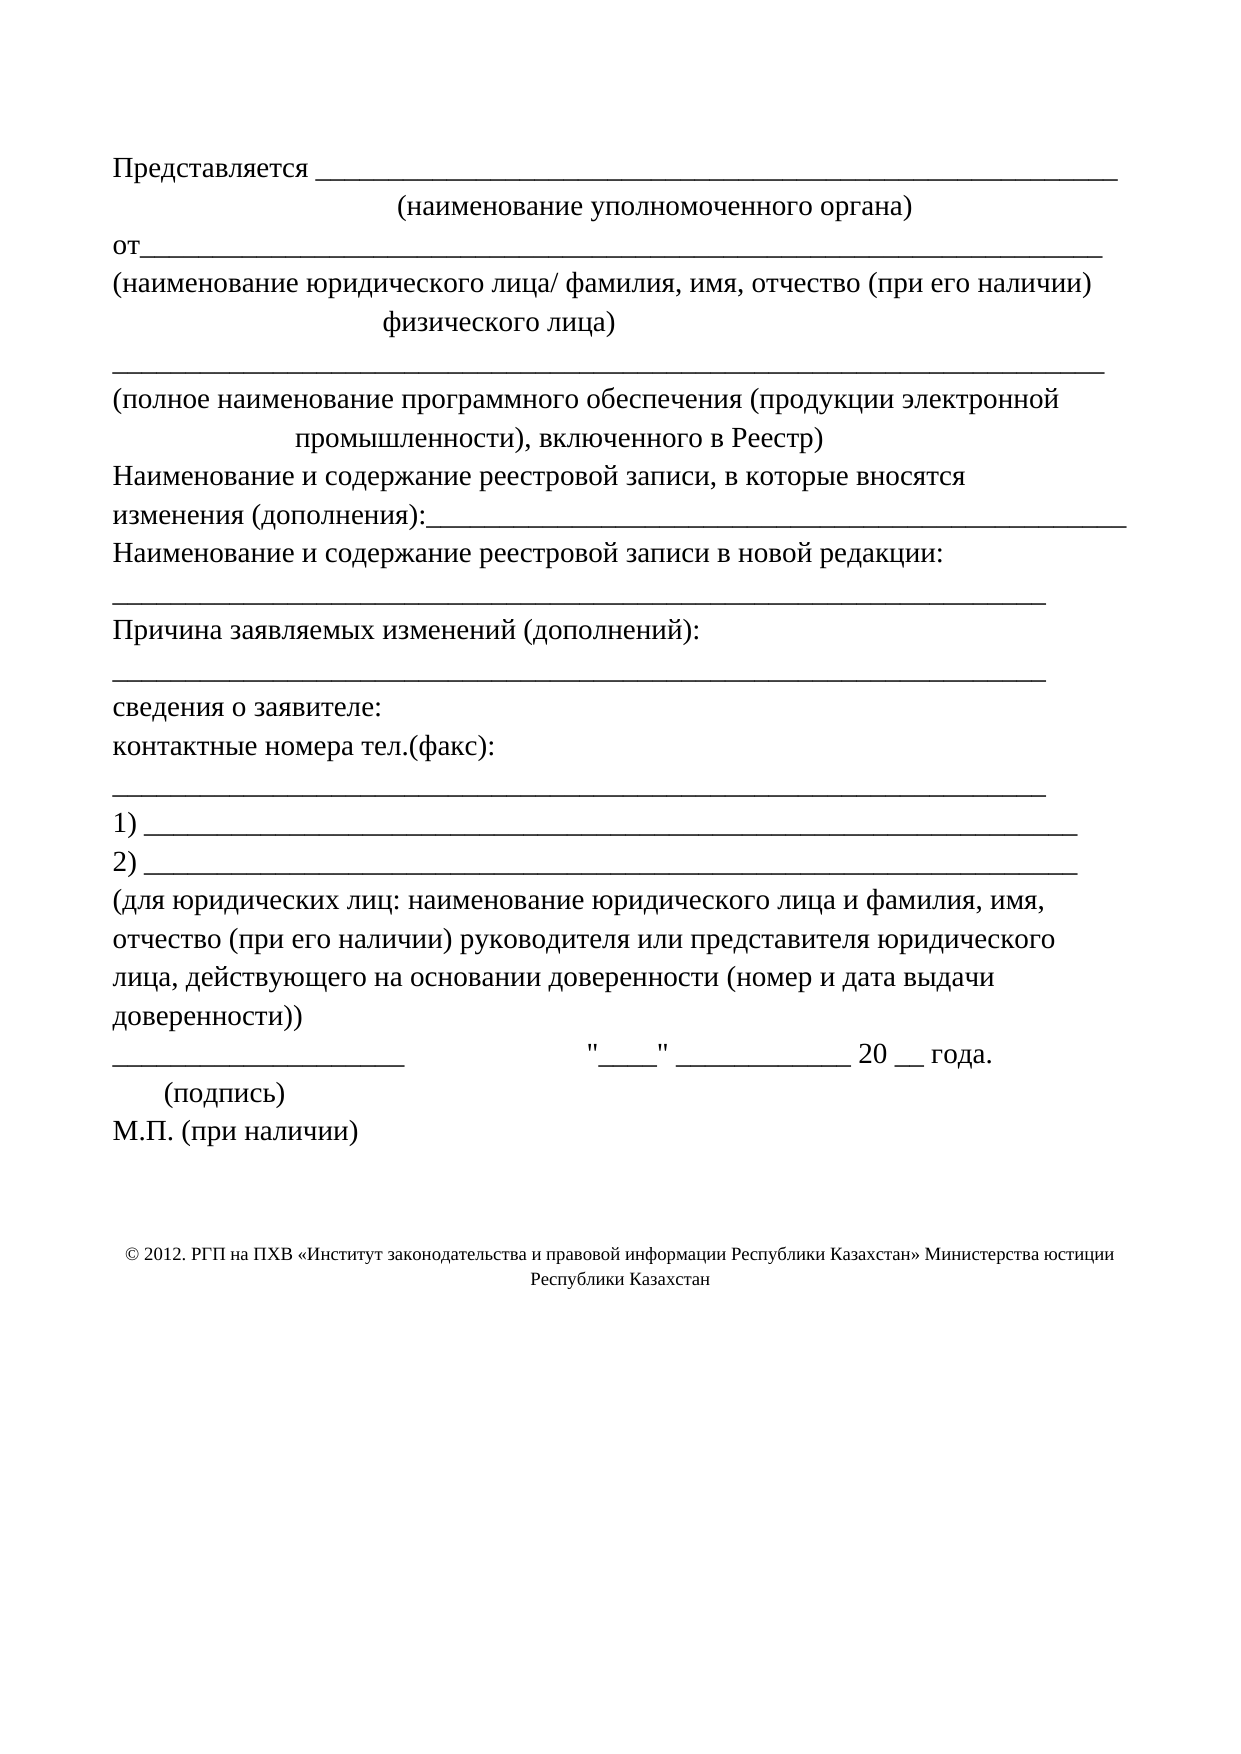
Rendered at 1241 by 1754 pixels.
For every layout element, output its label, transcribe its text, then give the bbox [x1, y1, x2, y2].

text (полное наименование программного обеспечения (продукции электронной промышленности), включенного в Реестр) Наименование и содержание реестровой записи, в которые вносятся изменения (дополнения):________________________________________________ Наименование и содержание реестровой записи в новой редакции: ________________________________________________________________ Причина заявляемых изменений (дополнений): ________________________________________________________________ сведения о заявителе: контактные номера тел.(факс): ________________________________________________________________ 1) ________________________________________________________________ 2) ________________________________________________________________ (для юридических лиц: наименование юридического лица и фамилия, имя, отчество (при его наличии) руководителя или представителя юридического лица, действующего на основании доверенности (номер и дата выдачи доверенности)) ____________________ "____" ____________ 20 __ года. (подпись) М.П. (при наличии) [112, 381, 1128, 1147]
text Представляется _______________________________________________________ (наименование уполномоченного органа) от__________________________________________________________________ (наименование юридического лица/ фамилия, имя, отчество (при его наличии) физического лица) ____________________________________________________________________ [112, 150, 1128, 376]
text © 2012. РГП на ПХВ «Институт законодательства и правовой информации Республики Казахстан» Министерства юстиции Республики Казахстан [112, 1243, 1128, 1289]
